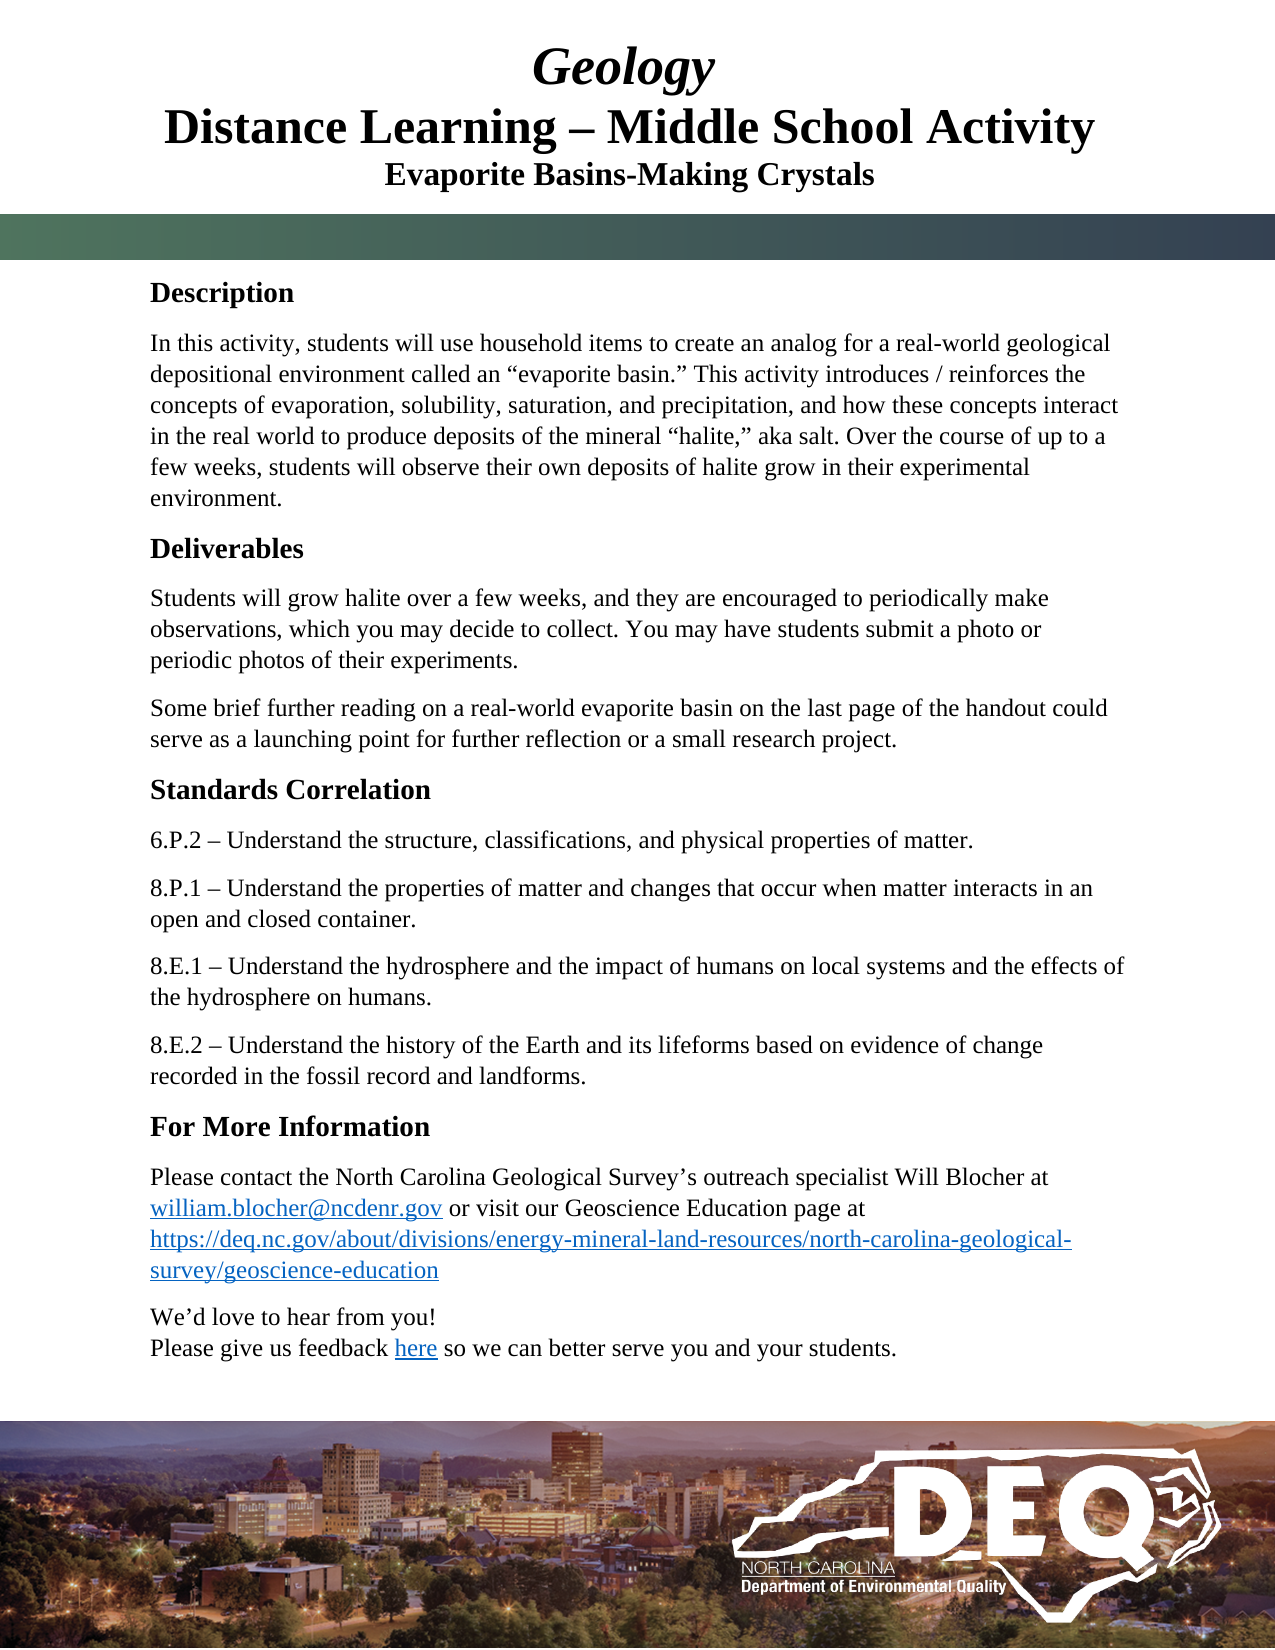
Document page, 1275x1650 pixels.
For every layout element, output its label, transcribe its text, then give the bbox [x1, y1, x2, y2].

text Some brief further reading on a real-world evaporite basin on the last page of the handout could serve as a launching point for further reflection or a small research project. [150, 693, 1125, 753]
text 8.P.1 – Understand the properties of matter and changes that occur when matter interacts in an open and closed container. [150, 873, 1125, 932]
subtitle For More Information [150, 1109, 1125, 1142]
text 8.E.1 – Understand the hydrosphere and the impact of humans on local systems and the effects of the hydrosphere on humans. [150, 951, 1125, 1011]
subtitle Description [150, 275, 1125, 308]
text 8.E.2 – Understand the history of the Earth and its lifeforms based on evidence of change recorded in the fossil record and landforms. [150, 1030, 1125, 1090]
text We’d love to hear from you! Please give us feedback here so we can better serve you and your students. [150, 1302, 1125, 1362]
text Students will grow halite over a few weeks, and they are encouraged to periodically make observations, which you may decide to collect. You may have students submit a photo or periodic photos of their experiments. [150, 583, 1125, 674]
text 6.P.2 – Understand the structure, classifications, and physical properties of matter. [150, 825, 1125, 854]
subtitle Deliverables [150, 531, 1125, 564]
subtitle Standards Correlation [150, 772, 1125, 806]
text In this activity, students will use household items to create an analog for a real-world geological depositional environment called an “evaporite basin.” This activity introduces / reinforces the concepts of evaporation, solubility, saturation, and precipitation, and how these concepts interact in the real world to produce deposits of the mineral “halite,” aka salt. Over the course of up to a few weeks, students will observe their own deposits of halite grow in their experimental environment. [150, 328, 1125, 512]
text Please contact the North Carolina Geological Survey’s outreach specialist Will Blocher at william.blocher@ncdenr.gov or visit our Geoscience Education page at https://deq.nc.gov/about/divisions/energy-mineral-land-resources/north-carolina-geological-survey/geoscience-education [150, 1162, 1125, 1283]
picture [0, 1421, 1275, 1648]
